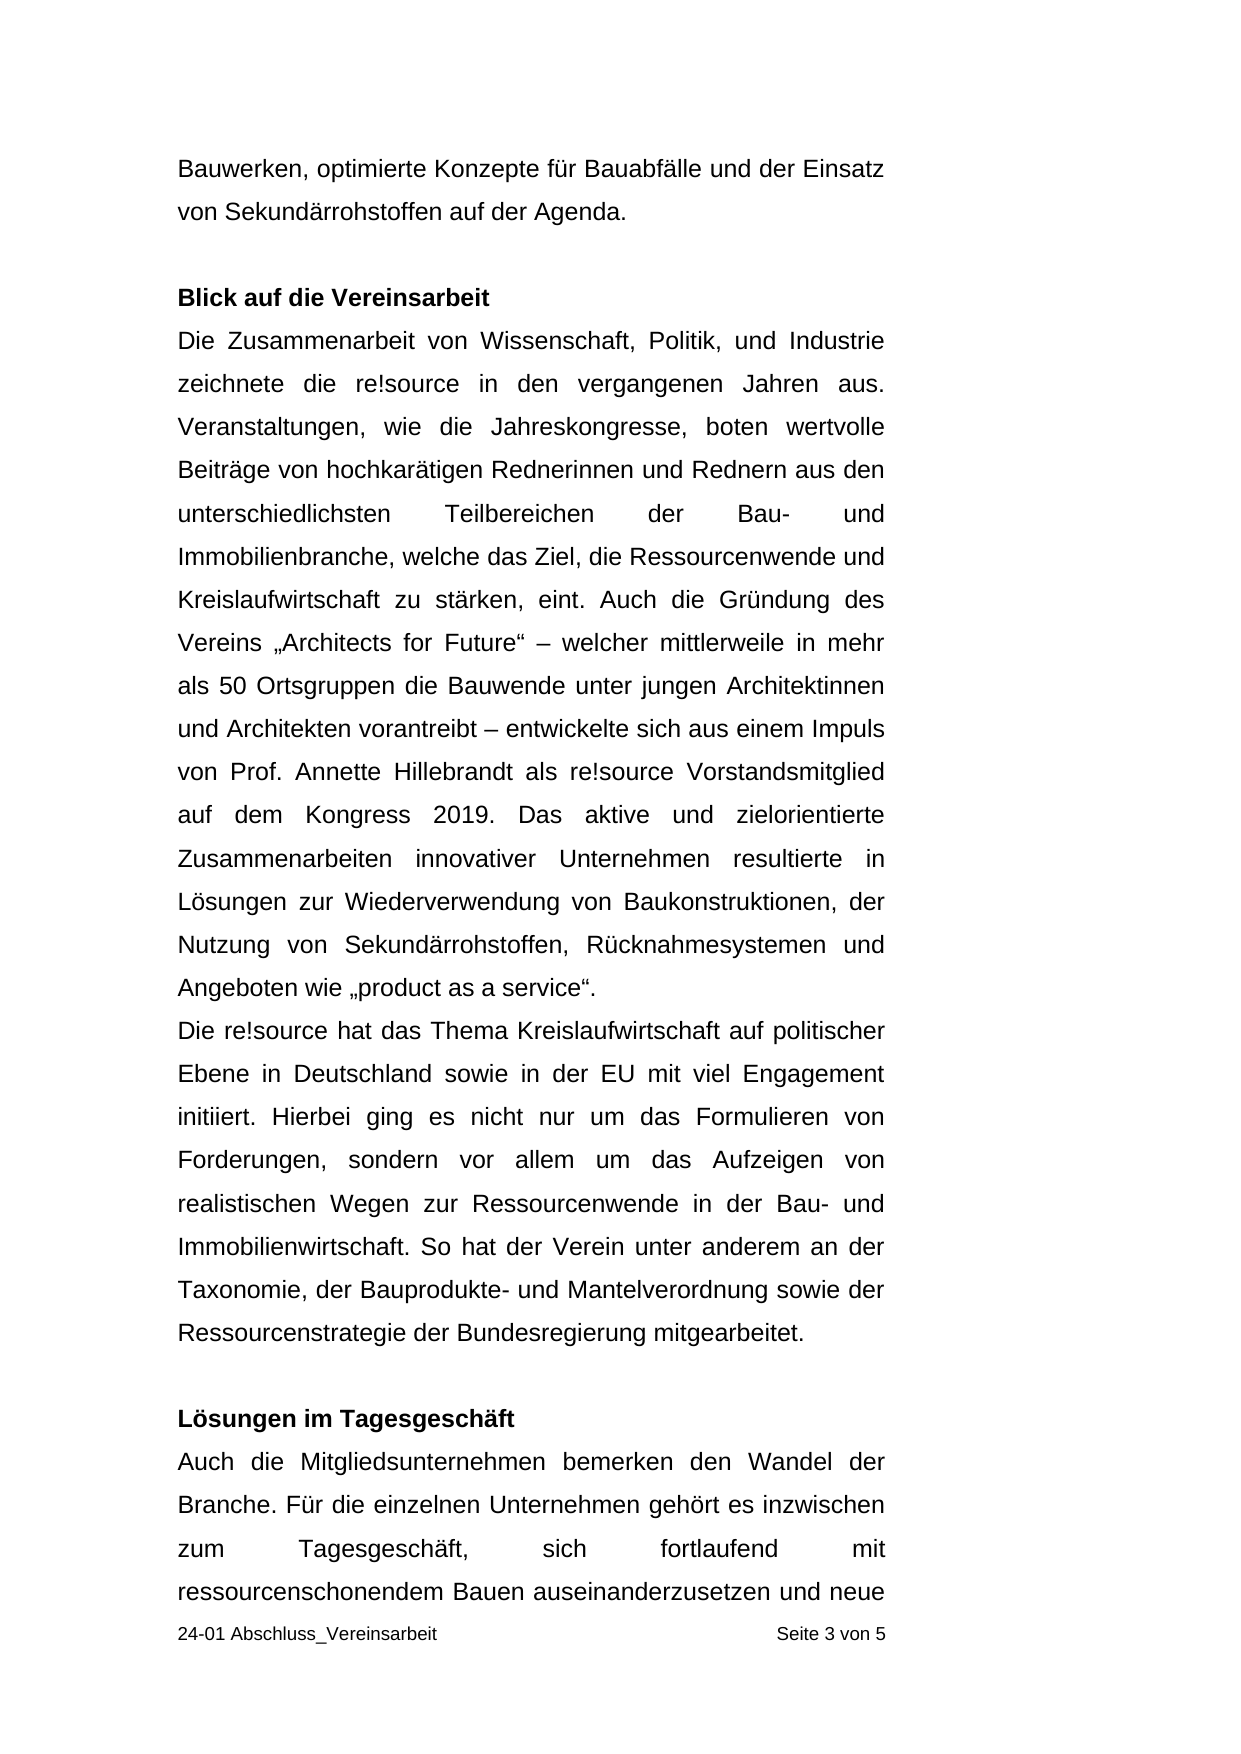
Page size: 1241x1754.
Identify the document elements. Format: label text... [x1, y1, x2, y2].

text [177, 153, 886, 225]
text Die Zusammenarbeit von Wissenschaft, Politik, und Industrie zeichnete die re!source in den vergangenen Jahren aus. Veranstaltungen, wie die Jahreskongresse, boten wertvolle Beiträge von hochkarätigen Rednerinnen und Rednern aus den unterschiedlichsten Teilbereichen der Bau- und Immobilienbranche, welche das Ziel, die Ressourcenwende und Kreislaufwirtschaft zu stärken, eint. Auch die Gründung des Vereins „Architects for Future“ – welcher mittlerweile in mehr als 50 Ortsgruppen die Bauwende unter jungen Architektinnen und Architekten vorantreibt – entwickelte sich aus einem Impuls von Prof. Annette Hillebrandt als re!source Vorstandsmitglied auf dem Kongress 2019. Das aktive und zielorientierte Zusammenarbeiten innovativer Unternehmen resultierte in Lösungen zur Wiederverwendung von Baukonstruktionen, der Nutzung von Sekundärrohstoffen, Rücknahmesystemen und Angeboten wie „product as a service“. [177, 326, 886, 1002]
text Die re!source hat das Thema Kreislaufwirtschaft auf politischer Ebene in Deutschland sowie in der EU mit viel Engagement initiiert. Hierbei ging es nicht nur um das Formulieren von Forderungen, sondern vor allem um das Aufzeigen von realistischen Wegen zur Ressourcenwende in der Bau- und Immobilienwirtschaft. So hat der Verein unter anderem an der Taxonomie, der Bauprodukte- und Mantelverordnung sowie der Ressourcenstrategie der Bundesregierung mitgearbeitet. [177, 1016, 886, 1347]
text Blick auf die Vereinsarbeit [177, 283, 886, 312]
text Lösungen im Tagesgeschäft [177, 1404, 886, 1433]
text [177, 1447, 886, 1605]
